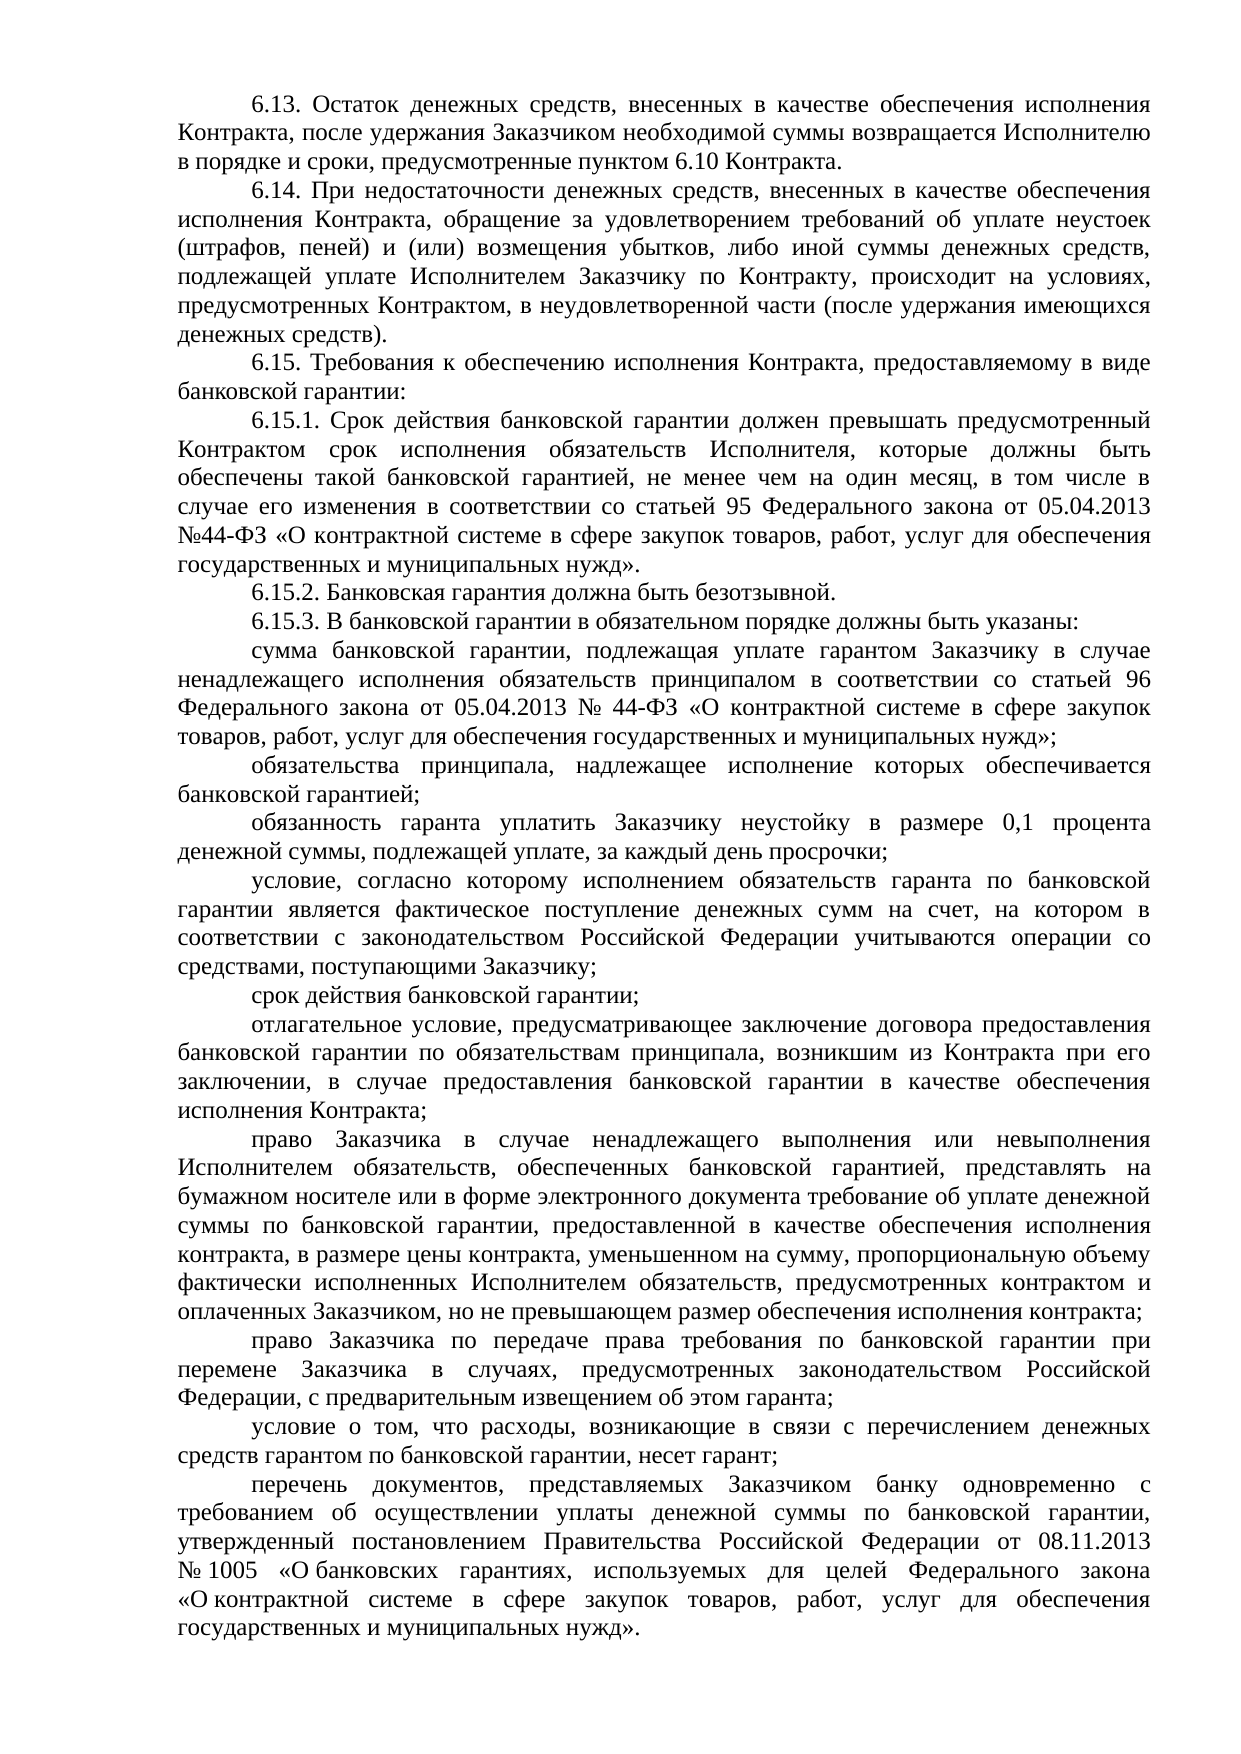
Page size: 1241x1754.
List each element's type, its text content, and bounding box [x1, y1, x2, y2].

text право Заказчика в случае ненадлежащего выполнения или невыполнения Исполнителем обязательств, обеспеченных банковской гарантией, представлять на бумажном носителе или в форме электронного документа требование об уплате денежной суммы по банковской гарантии, предоставленной в качестве обеспечения исполнения контракта, в размере цены контракта, уменьшенном на сумму, пропорциональную объему фактически исполненных Исполнителем обязательств, предусмотренных контрактом и оплаченных Заказчиком, но не превышающем размер обеспечения исполнения контракта; [177, 1124, 1152, 1325]
text условие о том, что расходы, возникающие в связи с перечислением денежных средств гарантом по банковской гарантии, несет гарант; [177, 1411, 1152, 1469]
text обязанность гаранта уплатить Заказчику неустойку в размере 0,1 процента денежной суммы, подлежащей уплате, за каждый день просрочки; [177, 807, 1152, 865]
text обязательства принципала, надлежащее исполнение которых обеспечивается банковской гарантией; [177, 750, 1152, 807]
text 6.15.1. Срок действия банковской гарантии должен превышать предусмотренный Контрактом срок исполнения обязательств Исполнителя, которые должны быть обеспечены такой банковской гарантией, не менее чем на один месяц, в том числе в случае его изменения в соответствии со статьей 95 Федерального закона от 05.04.2013 №44-ФЗ «О контрактной системе в сфере закупок товаров, работ, услуг для обеспечения государственных и муниципальных нужд». [177, 405, 1152, 577]
text 6.15.3. В банковской гарантии в обязательном порядке должны быть указаны: [177, 606, 1152, 635]
text перечень документов, представляемых Заказчиком банку одновременно с требованием об осуществлении уплаты денежной суммы по банковской гарантии, утвержденный постановлением Правительства Российской Федерации от 08.11.2013 № 1005 «О банковских гарантиях, используемых для целей Федерального закона «О контрактной системе в сфере закупок товаров, работ, услуг для обеспечения государственных и муниципальных нужд». [177, 1469, 1152, 1641]
text срок действия банковской гарантии; [177, 980, 1152, 1009]
text 6.13. Остаток денежных средств, внесенных в качестве обеспечения исполнения Контракта, после удержания Заказчиком необходимой суммы возвращается Исполнителю в порядке и сроки, предусмотренные пунктом 6.10 Контракта. [177, 89, 1152, 175]
text отлагательное условие, предусматривающее заключение договора предоставления банковской гарантии по обязательствам принципала, возникшим из Контракта при его заключении, в случае предоставления банковской гарантии в качестве обеспечения исполнения Контракта; [177, 1009, 1152, 1124]
text сумма банковской гарантии, подлежащая уплате гарантом Заказчику в случае ненадлежащего исполнения обязательств принципалом в соответствии со статьей 96 Федерального закона от 05.04.2013 № 44-ФЗ «О контрактной системе в сфере закупок товаров, работ, услуг для обеспечения государственных и муниципальных нужд»; [177, 635, 1152, 750]
text условие, согласно которому исполнением обязательств гаранта по банковской гарантии является фактическое поступление денежных сумм на счет, на котором в соответствии с законодательством Российской Федерации учитываются операции со средствами, поступающими Заказчику; [177, 865, 1152, 980]
text право Заказчика по передаче права требования по банковской гарантии при перемене Заказчика в случаях, предусмотренных законодательством Российской Федерации, с предварительным извещением об этом гаранта; [177, 1325, 1152, 1411]
text 6.15.2. Банковская гарантия должна быть безотзывной. [177, 577, 1152, 606]
text 6.15. Требования к обеспечению исполнения Контракта, предоставляемому в виде банковской гарантии: [177, 347, 1152, 405]
text 6.14. При недостаточности денежных средств, внесенных в качестве обеспечения исполнения Контракта, обращение за удовлетворением требований об уплате неустоек (штрафов, пеней) и (или) возмещения убытков, либо иной суммы денежных средств, подлежащей уплате Исполнителем Заказчику по Контракту, происходит на условиях, предусмотренных Контрактом, в неудовлетворенной части (после удержания имеющихся денежных средств). [177, 175, 1152, 347]
